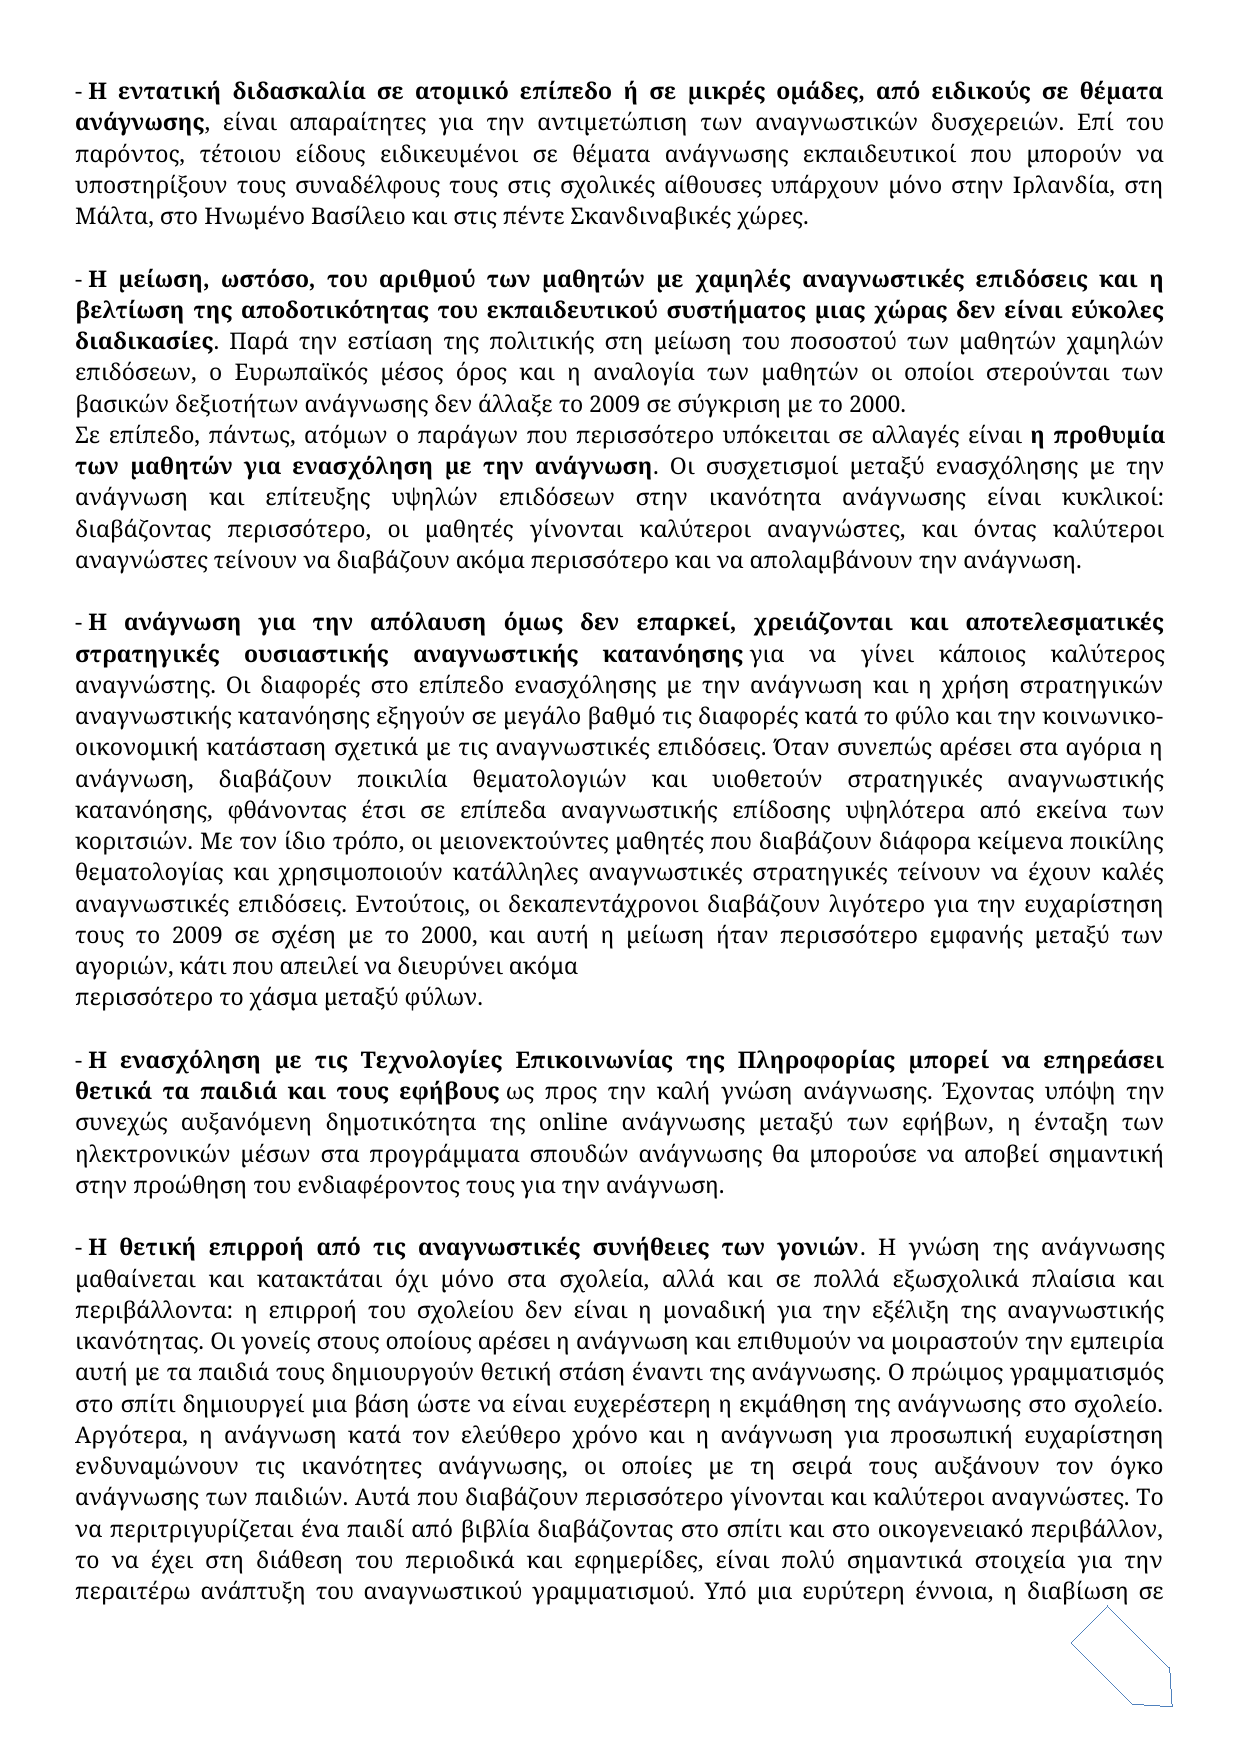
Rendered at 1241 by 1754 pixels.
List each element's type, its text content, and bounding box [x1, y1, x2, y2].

text - Η ενασχόληση με τις Τεχνολογίες Επικοινωνίας της Πληροφορίας μπορεί να επηρεάσει θετικά τα παιδιά και τους εφήβους ως προς την καλή γνώση ανάγνωσης. Έχοντας υπόψη την συνεχώς αυξανόμενη δημοτικότητα της online ανάγνωσης μεταξύ των εφήβων, η ένταξη των ηλεκτρονικών μέσων στα προγράμματα σπουδών ανάγνωσης θα μπορούσε να αποβεί σημαντική στην προώθηση του ενδιαφέροντος τους για την ανάγνωση. [75, 1044, 1165, 1200]
text Σε επίπεδο, πάντως, ατόμων ο παράγων που περισσότερο υπόκειται σε αλλαγές είναι η προθυμία των μαθητών για ενασχόληση με την ανάγνωση. Οι συσχετισμοί μεταξύ ενασχόλησης με την ανάγνωση και επίτευξης υψηλών επιδόσεων στην ικανότητα ανάγνωσης είναι κυκλικοί: διαβάζοντας περισσότερο, οι μαθητές γίνονται καλύτεροι αναγνώστες, και όντας καλύτεροι αναγνώστες τείνουν να διαβάζουν ακόμα περισσότερο και να απολαμβάνουν την ανάγνωση. [75, 419, 1165, 575]
text περισσότερο το χάσμα μεταξύ φύλων. [75, 981, 1165, 1012]
text - Η μείωση, ωστόσο, του αριθμού των μαθητών με χαμηλές αναγνωστικές επιδόσεις και η βελτίωση της αποδοτικότητας του εκπαιδευτικού συστήματος μιας χώρας δεν είναι εύκολες διαδικασίες. Παρά την εστίαση της πολιτικής στη μείωση του ποσοστού των μαθητών χαμηλών επιδόσεων, ο Ευρωπαϊκός μέσος όρος και η αναλογία των μαθητών οι οποίοι στερούνται των βασικών δεξιοτήτων ανάγνωσης δεν άλλαξε το 2009 σε σύγκριση με το 2000. [75, 262, 1165, 419]
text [75, 1231, 1165, 1606]
text - Η εντατική διδασκαλία σε ατομικό επίπεδο ή σε μικρές ομάδες, από ειδικούς σε θέματα ανάγνωσης, είναι απαραίτητες για την αντιμετώπιση των αναγνωστικών δυσχερειών. Επί του παρόντος, τέτοιου είδους ειδικευμένοι σε θέματα ανάγνωσης εκπαιδευτικοί που μπορούν να υποστηρίξουν τους συναδέλφους τους στις σχολικές αίθουσες υπάρχουν μόνο στην Ιρλανδία, στη Μάλτα, στο Ηνωμένο Βασίλειο και στις πέντε Σκανδιναβικές χώρες. [75, 75, 1165, 231]
text - Η ανάγνωση για την απόλαυση όμως δεν επαρκεί, χρειάζονται και αποτελεσματικές στρατηγικές ουσιαστικής αναγνωστικής κατανόησης για να γίνει κάποιος καλύτερος αναγνώστης. Οι διαφορές στο επίπεδο ενασχόλησης με την ανάγνωση και η χρήση στρατηγικών αναγνωστικής κατανόησης εξηγούν σε μεγάλο βαθμό τις διαφορές κατά το φύλο και την κοινωνικο-οικονομική κατάσταση σχετικά με τις αναγνωστικές επιδόσεις. Όταν συνεπώς αρέσει στα αγόρια η ανάγνωση, διαβάζουν ποικιλία θεματολογιών και υιοθετούν στρατηγικές αναγνωστικής κατανόησης, φθάνοντας έτσι σε επίπεδα αναγνωστικής επίδοσης υψηλότερα από εκείνα των κοριτσιών. Με τον ίδιο τρόπο, οι μειονεκτούντες μαθητές που διαβάζουν διάφορα κείμενα ποικίλης θεματολογίας και χρησιμοποιούν κατάλληλες αναγνωστικές στρατηγικές τείνουν να έχουν καλές αναγνωστικές επιδόσεις. Εντούτοις, οι δεκαπεντάχρονοι διαβάζουν λιγότερο για την ευχαρίστηση τους το 2009 σε σχέση με το 2000, και αυτή η μείωση ήταν περισσότερο εμφανής μεταξύ των αγοριών, κάτι που απειλεί να διευρύνει ακόμα [75, 606, 1165, 981]
